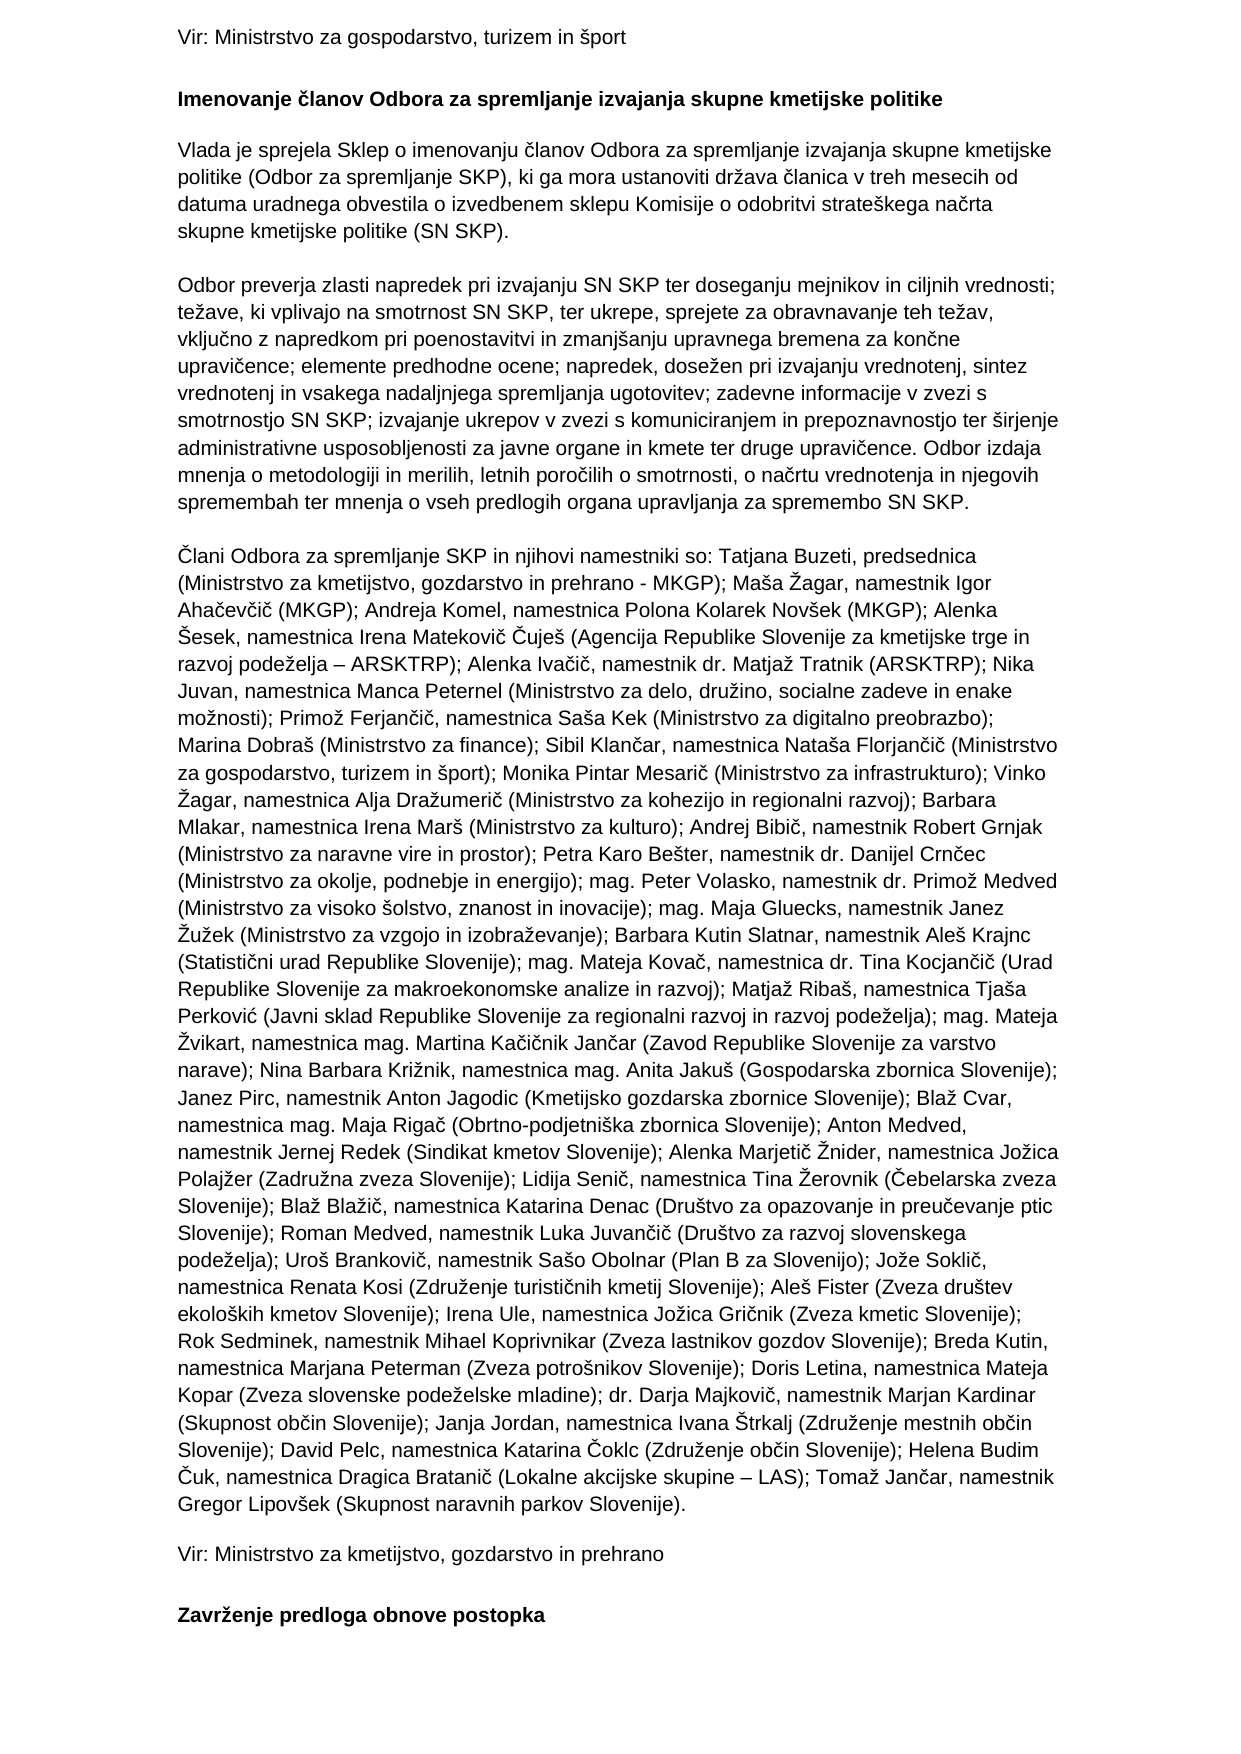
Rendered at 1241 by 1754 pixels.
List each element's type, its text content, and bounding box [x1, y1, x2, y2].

text Vir: Ministrstvo za kmetijstvo, gozdarstvo in prehrano [177, 1542, 1063, 1566]
text Vlada je sprejela Sklep o imenovanju članov Odbora za spremljanje izvajanja skupne kmetijske politike (Odbor za spremljanje SKP), ki ga mora ustanoviti država članica v treh mesecih od datuma uradnega obvestila o izvedbenem sklepu Komisije o odobritvi strateškega načrta skupne kmetijske politike (SN SKP). [177, 135, 1063, 244]
text Odbor preverja zlasti napredek pri izvajanju SN SKP ter doseganju mejnikov in ciljnih vrednosti; težave, ki vplivajo na smotrnost SN SKP, ter ukrepe, sprejete za obravnavanje teh težav, vključno z napredkom pri poenostavitvi in zmanjšanju upravnega bremena za končne upravičence; elemente predhodne ocene; napredek, dosežen pri izvajanju vrednotenj, sintez vrednotenj in vsakega nadaljnjega spremljanja ugotovitev; zadevne informacije v zvezi s smotrnostjo SN SKP; izvajanje ukrepov v zvezi s komuniciranjem in prepoznavnostjo ter širjenje administrativne usposobljenosti za javne organe in kmete ter druge upravičence. Odbor izdaja mnenja o metodologiji in merilih, letnih poročilih o smotrnosti, o načrtu vrednotenja in njegovih spremembah ter mnenja o vseh predlogih organa upravljanja za spremembo SN SKP. [177, 271, 1063, 514]
subtitle Imenovanje članov Odbora za spremljanje izvajanja skupne kmetijske politike [177, 86, 1063, 110]
text Člani Odbora za spremljanje SKP in njihovi namestniki so: Tatjana Buzeti, predsednica (Ministrstvo za kmetijstvo, gozdarstvo in prehrano - MKGP); Maša Žagar, namestnik Igor Ahačevčič (MKGP); Andreja Komel, namestnica Polona Kolarek Novšek (MKGP); Alenka Šesek, namestnica Irena Matekovič Čuješ (Agencija Republike Slovenije za kmetijske trge in razvoj podeželja – ARSKTRP); Alenka Ivačič, namestnik dr. Matjaž Tratnik (ARSKTRP); Nika Juvan, namestnica Manca Peternel (Ministrstvo za delo, družino, socialne zadeve in enake možnosti); Primož Ferjančič, namestnica Saša Kek (Ministrstvo za digitalno preobrazbo); Marina Dobraš (Ministrstvo za finance); Sibil Klančar, namestnica Nataša Florjančič (Ministrstvo za gospodarstvo, turizem in šport); Monika Pintar Mesarič (Ministrstvo za infrastrukturo); Vinko Žagar, namestnica Alja Dražumerič (Ministrstvo za kohezijo in regionalni razvoj); Barbara Mlakar, namestnica Irena Marš (Ministrstvo za kulturo); Andrej Bibič, namestnik Robert Grnjak (Ministrstvo za naravne vire in prostor); Petra Karo Bešter, namestnik dr. Danijel Crnčec (Ministrstvo za okolje, podnebje in energijo); mag. Peter Volasko, namestnik dr. Primož Medved (Ministrstvo za visoko šolstvo, znanost in inovacije); mag. Maja Gluecks, namestnik Janez Žužek (Ministrstvo za vzgojo in izobraževanje); Barbara Kutin Slatnar, namestnik Aleš Krajnc (Statistični urad Republike Slovenije); mag. Mateja Kovač, namestnica dr. Tina Kocjančič (Urad Republike Slovenije za makroekonomske analize in razvoj); Matjaž Ribaš, namestnica Tjaša Perković (Javni sklad Republike Slovenije za regionalni razvoj in razvoj podeželja); mag. Mateja Žvikart, namestnica mag. Martina Kačičnik Jančar (Zavod Republike Slovenije za varstvo narave); Nina Barbara Križnik, namestnica mag. Anita Jakuš (Gospodarska zbornica Slovenije); Janez Pirc, namestnik Anton Jagodic (Kmetijsko gozdarska zbornice Slovenije); Blaž Cvar, namestnica mag. Maja Rigač (Obrtno-podjetniška zbornica Slovenije); Anton Medved, namestnik Jernej Redek (Sindikat kmetov Slovenije); Alenka Marjetič Žnider, namestnica Jožica Polajžer (Zadružna zveza Slovenije); Lidija Senič, namestnica Tina Žerovnik (Čebelarska zveza Slovenije); Blaž Blažič, namestnica Katarina Denac (Društvo za opazovanje in preučevanje ptic Slovenije); Roman Medved, namestnik Luka Juvančič (Društvo za razvoj slovenskega podeželja); Uroš Brankovič, namestnik Sašo Obolnar (Plan B za Slovenijo); Jože Soklič, namestnica Renata Kosi (Združenje turističnih kmetij Slovenije); Aleš Fister (Zveza društev ekoloških kmetov Slovenije); Irena Ule, namestnica Jožica Gričnik (Zveza kmetic Slovenije); Rok Sedminek, namestnik Mihael Koprivnikar (Zveza lastnikov gozdov Slovenije); Breda Kutin, namestnica Marjana Peterman (Zveza potrošnikov Slovenije); Doris Letina, namestnica Mateja Kopar (Zveza slovenske podeželske mladine); dr. Darja Majkovič, namestnik Marjan Kardinar (Skupnost občin Slovenije); Janja Jordan, namestnica Ivana Štrkalj (Združenje mestnih občin Slovenije); David Pelc, namestnica Katarina Čoklc (Združenje občin Slovenije); Helena Budim Čuk, namestnica Dragica Bratanič (Lokalne akcijske skupine – LAS); Tomaž Jančar, namestnik Gregor Lipovšek (Skupnost naravnih parkov Slovenije). [177, 542, 1063, 1517]
text Vir: Ministrstvo za gospodarstvo, turizem in šport [177, 25, 1063, 49]
subtitle Zavrženje predloga obnove postopka [177, 1603, 1063, 1627]
